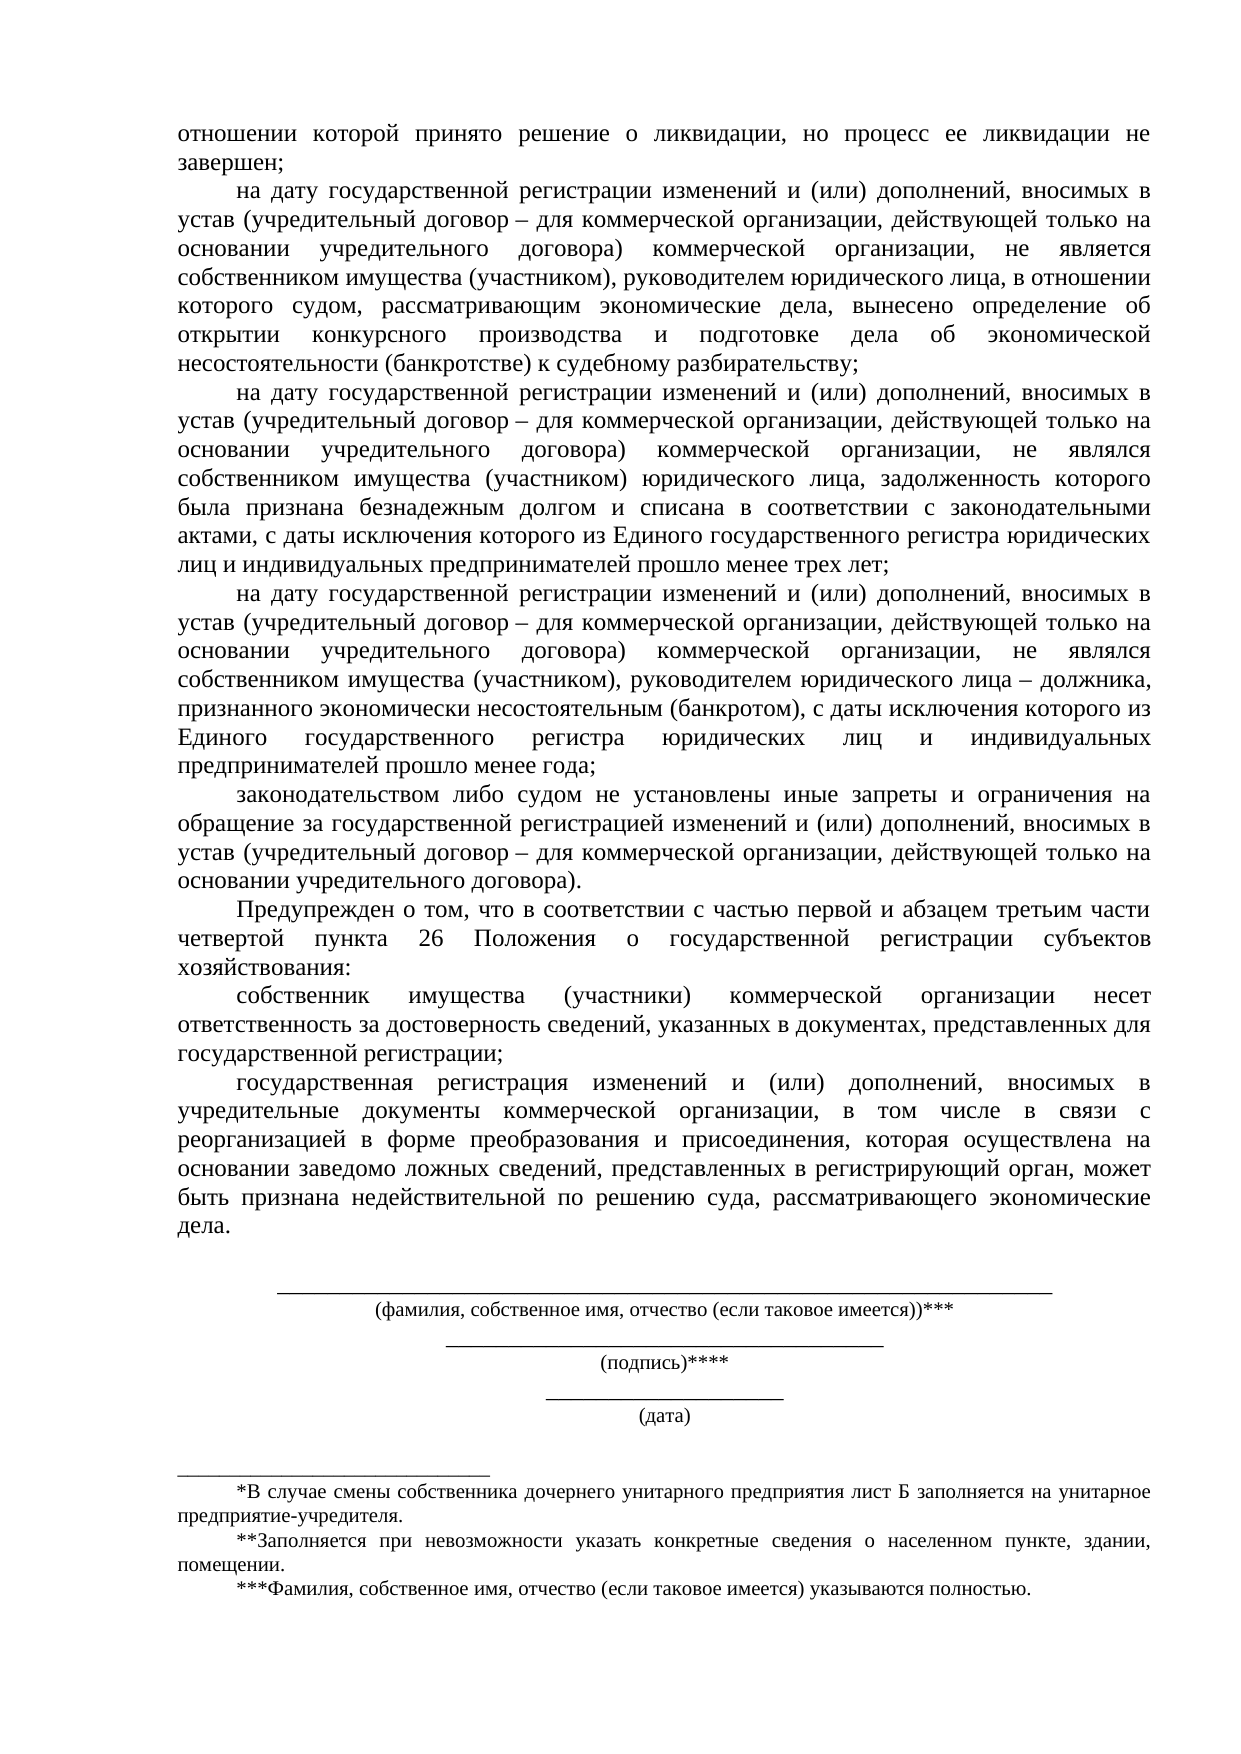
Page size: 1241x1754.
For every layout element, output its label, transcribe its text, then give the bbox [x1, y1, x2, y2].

text ______________________________________________________________ [177, 1268, 1152, 1297]
text на дату государственной регистрации изменений и (или) дополнений, вносимых в устав (учредительный договор – для коммерческой организации, действующей только на основании учредительного договора) коммерческой организации, не являлся собственником имущества (участником) юридического лица, задолженность которого была признана безнадежным долгом и списана в соответствии с законодательными актами, с даты исключения которого из Единого государственного регистра юридических лиц и индивидуальных предпринимателей прошло менее трех лет; [177, 377, 1152, 578]
text ______________________________ [177, 1455, 1152, 1479]
text собственник имущества (участники) коммерческой организации несет ответственность за достоверность сведений, указанных в документах, представленных для государственной регистрации; [177, 981, 1152, 1067]
text (подпись)**** [177, 1350, 1152, 1374]
text *В случае смены собственника дочернего унитарного предприятия лист Б заполняется на унитарное предприятие-учредителя. [177, 1479, 1152, 1527]
text государственная регистрация изменений и (или) дополнений, вносимых в учредительные документы коммерческой организации, в том числе в связи с реорганизацией в форме преобразования и присоединения, которая осуществлена на основании заведомо ложных сведений, представленных в регистрирующий орган, может быть признана недействительной по решению суда, рассматривающего экономические дела. [177, 1067, 1152, 1239]
text ___________________________________ [177, 1321, 1152, 1350]
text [177, 118, 1152, 176]
text ***Фамилия, собственное имя, отчество (если таковое имеется) указываются полностью. [177, 1576, 1152, 1600]
text **Заполняется при невозможности указать конкретные сведения о населенном пункте, здании, помещении. [177, 1527, 1152, 1576]
text Предупрежден о том, что в соответствии с частью первой и абзацем третьим части четвертой пункта 26 Положения о государственной регистрации субъектов хозяйствования: [177, 894, 1152, 981]
text ___________________ [177, 1374, 1152, 1402]
text на дату государственной регистрации изменений и (или) дополнений, вносимых в устав (учредительный договор – для коммерческой организации, действующей только на основании учредительного договора) коммерческой организации, не является собственником имущества (участником), руководителем юридического лица, в отношении которого судом, рассматривающим экономические дела, вынесено определение об открытии конкурсного производства и подготовке дела об экономической несостоятельности (банкротстве) к судебному разбирательству; [177, 176, 1152, 377]
text (фамилия, собственное имя, отчество (если таковое имеется))*** [177, 1297, 1152, 1321]
text на дату государственной регистрации изменений и (или) дополнений, вносимых в устав (учредительный договор – для коммерческой организации, действующей только на основании учредительного договора) коммерческой организации, не являлся собственником имущества (участником), руководителем юридического лица – должника, признанного экономически несостоятельным (банкротом), с даты исключения которого из Единого государственного регистра юридических лиц и индивидуальных предпринимателей прошло менее года; [177, 578, 1152, 779]
text (дата) [177, 1402, 1152, 1427]
text законодательством либо судом не установлены иные запреты и ограничения на обращение за государственной регистрацией изменений и (или) дополнений, вносимых в устав (учредительный договор – для коммерческой организации, действующей только на основании учредительного договора). [177, 779, 1152, 894]
